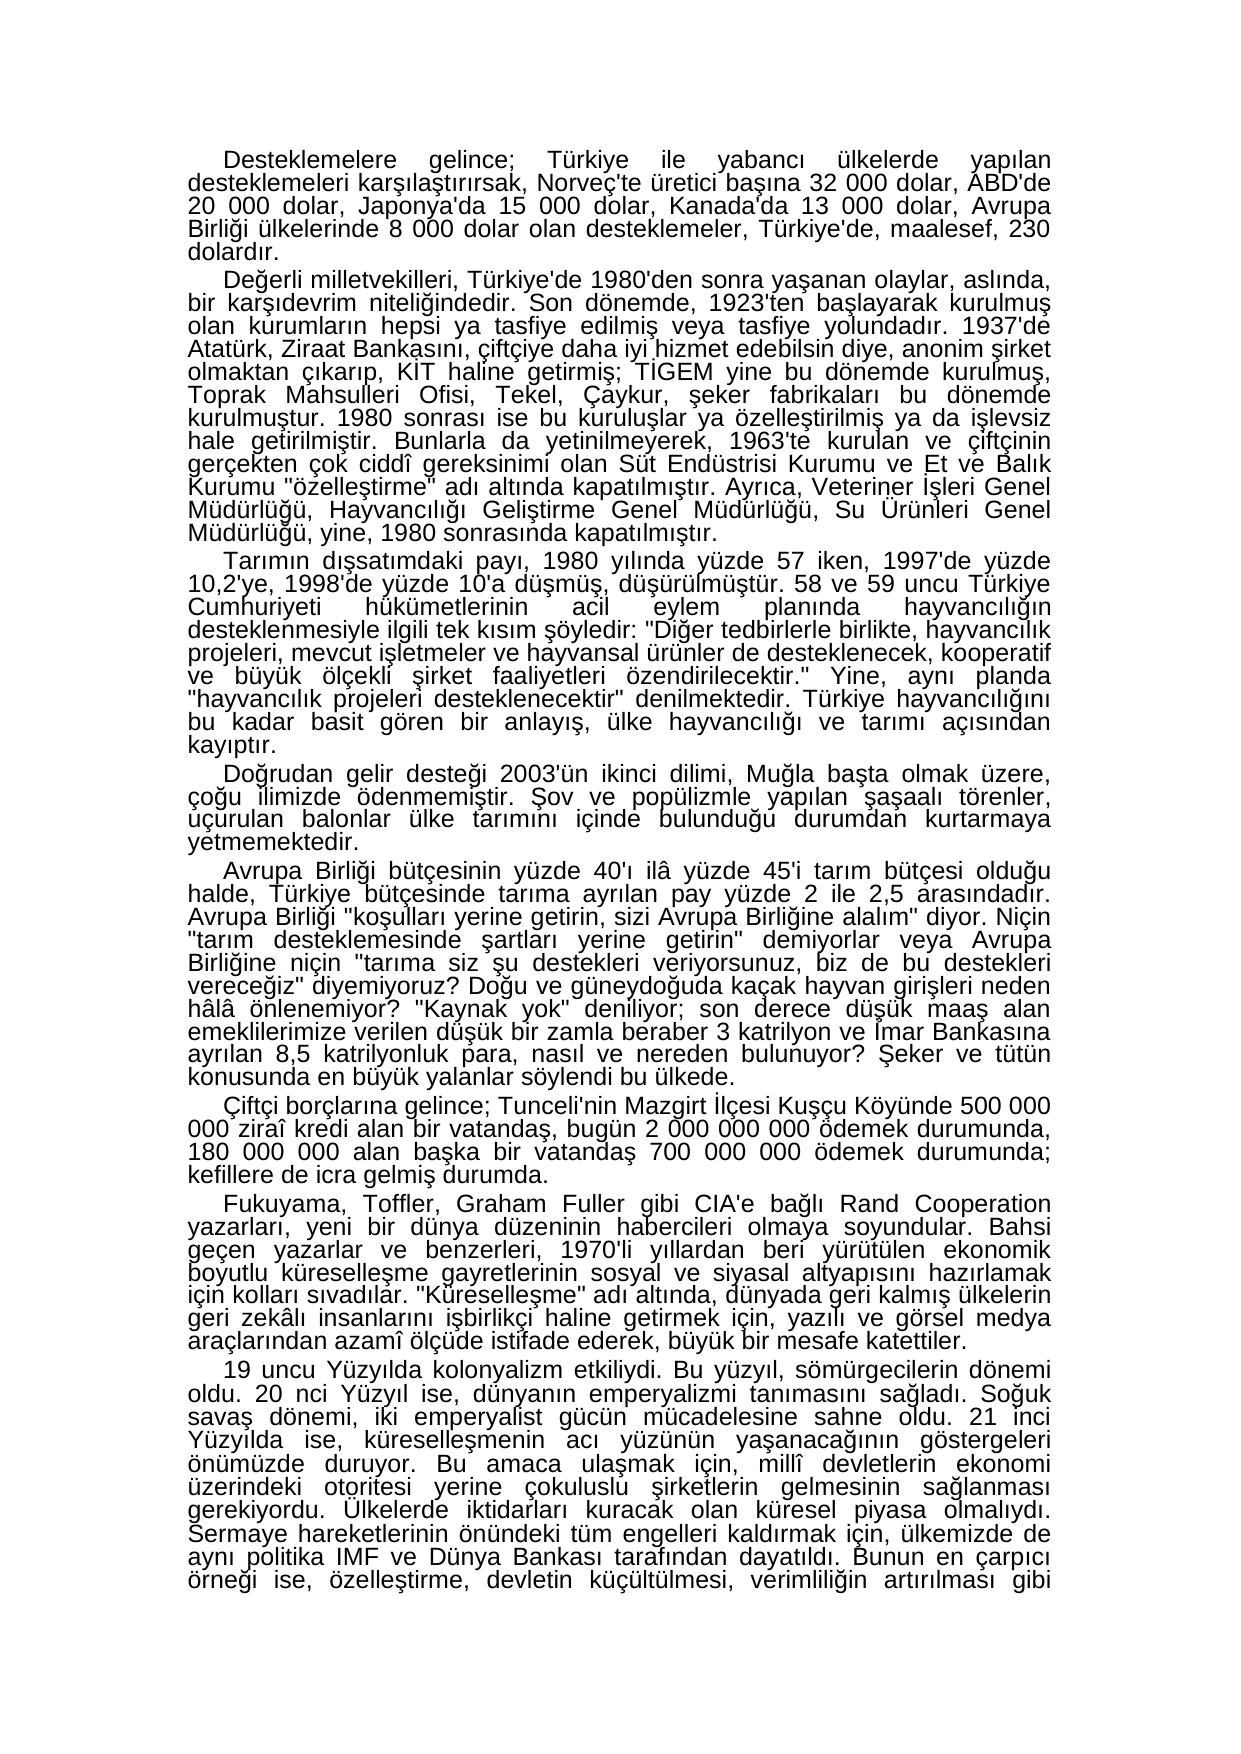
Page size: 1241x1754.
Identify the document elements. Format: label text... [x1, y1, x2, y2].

text Avrupa Birliği bütçesinin yüzde 40'ı ilâ yüzde 45'i tarım bütçesi olduğu halde, Türkiye bütçesinde tarıma ayrılan pay yüzde 2 ile 2,5 arasındadır. Avrupa Birliği "koşulları yerine getirin, sizi Avrupa Birliğine alalım" diyor. Niçin "tarım desteklemesinde şartları yerine getirin" demiyorlar veya Avrupa Birliğine niçin "tarıma siz şu destekleri veriyorsunuz, biz de bu destekleri vereceğiz" diyemiyoruz? Doğu ve güneydoğuda kaçak hayvan girişleri neden hâlâ önlenemiyor? "Kaynak yok" deniliyor; son derece düşük maaş alan emeklilerimize verilen düşük bir zamla beraber 3 katrilyon ve İmar Bankasına ayrılan 8,5 katrilyonluk para, nasıl ve nereden bulunuyor? Şeker ve tütün konusunda en büyük yalanlar söylendi bu ülkede. [187, 861, 1053, 1090]
text Desteklemelere gelince; Türkiye ile yabancı ülkelerde yapılan desteklemeleri karşılaştırırsak, Norveç'te üretici başına 32 000 dolar, ABD'de 20 000 dolar, Japonya'da 15 000 dolar, Kanada'da 13 000 dolar, Avrupa Birliği ülkelerinde 8 000 dolar olan desteklemeler, Türkiye'de, maalesef, 230 dolardır. [187, 150, 1053, 264]
text Çiftçi borçlarına gelince; Tunceli'nin Mazgirt İlçesi Kuşçu Köyünde 500 000 000 ziraî kredi alan bir vatandaş, bugün 2 000 000 000 ödemek durumunda, 180 000 000 alan başka bir vatandaş 700 000 000 ödemek durumunda; kefillere de icra gelmiş durumda. [187, 1096, 1053, 1188]
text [187, 1360, 1053, 1594]
text Değerli milletvekilleri, Türkiye'de 1980'den sonra yaşanan olaylar, aslında, bir karşıdevrim niteliğindedir. Son dönemde, 1923'ten başlayarak kurulmuş olan kurumların hepsi ya tasfiye edilmiş veya tasfiye yolundadır. 1937'de Atatürk, Ziraat Bankasını, çiftçiye daha iyi hizmet edebilsin diye, anonim şirket olmaktan çıkarıp, KİT haline getirmiş; TİGEM yine bu dönemde kurulmuş, Toprak Mahsulleri Ofisi, Tekel, Çaykur, şeker fabrikaları bu dönemde kurulmuştur. 1980 sonrası ise bu kuruluşlar ya özelleştirilmiş ya da işlevsiz hale getirilmiştir. Bunlarla da yetinilmeyerek, 1963'te kurulan ve çiftçinin gerçekten çok ciddî gereksinimi olan Süt Endüstrisi Kurumu ve Et ve Balık Kurumu "özelleştirme" adı altında kapatılmıştır. Ayrıca, Veteriner İşleri Genel Müdürlüğü, Hayvancılığı Geliştirme Genel Müdürlüğü, Su Ürünleri Genel Müdürlüğü, yine, 1980 sonrasında kapatılmıştır. [187, 271, 1053, 546]
text Fukuyama, Toffler, Graham Fuller gibi CIA'e bağlı Rand Cooperation yazarları, yeni bir dünya düzeninin habercileri olmaya soyundular. Bahsi geçen yazarlar ve benzerleri, 1970'li yıllardan beri yürütülen ekonomik boyutlu küreselleşme gayretlerinin sosyal ve siyasal altyapısını hazırlamak için kolları sıvadılar. "Küreselleşme" adı altında, dünyada geri kalmış ülkelerin geri zekâlı insanlarını işbirlikçi haline getirmek için, yazılı ve görsel medya araçlarından azamî ölçüde istifade ederek, büyük bir mesafe katettiler. [187, 1194, 1053, 1354]
text Tarımın dışsatımdaki payı, 1980 yılında yüzde 57 iken, 1997'de yüzde 10,2'ye, 1998'de yüzde 10'a düşmüş, düşürülmüştür. 58 ve 59 uncu Türkiye Cumhuriyeti hükümetlerinin acil eylem planında hayvancılığın desteklenmesiyle ilgili tek kısım şöyledir: "Diğer tedbirlerle birlikte, hayvancılık projeleri, mevcut işletmeler ve hayvansal ürünler de desteklenecek, kooperatif ve büyük ölçekli şirket faaliyetleri özendirilecektir." Yine, aynı planda "hayvancılık projeleri desteklenecektir" denilmektedir. Türkiye hayvancılığını bu kadar basit gören bir anlayış, ülke hayvancılığı ve tarımı açısından kayıptır. [187, 551, 1053, 758]
text Doğrudan gelir desteği 2003'ün ikinci dilimi, Muğla başta olmak üzere, çoğu ilimizde ödenmemiştir. Şov ve popülizmle yapılan şaşaalı törenler, uçurulan balonlar ülke tarımını içinde bulunduğu durumdan kurtarmaya yetmemektedir. [187, 764, 1053, 855]
